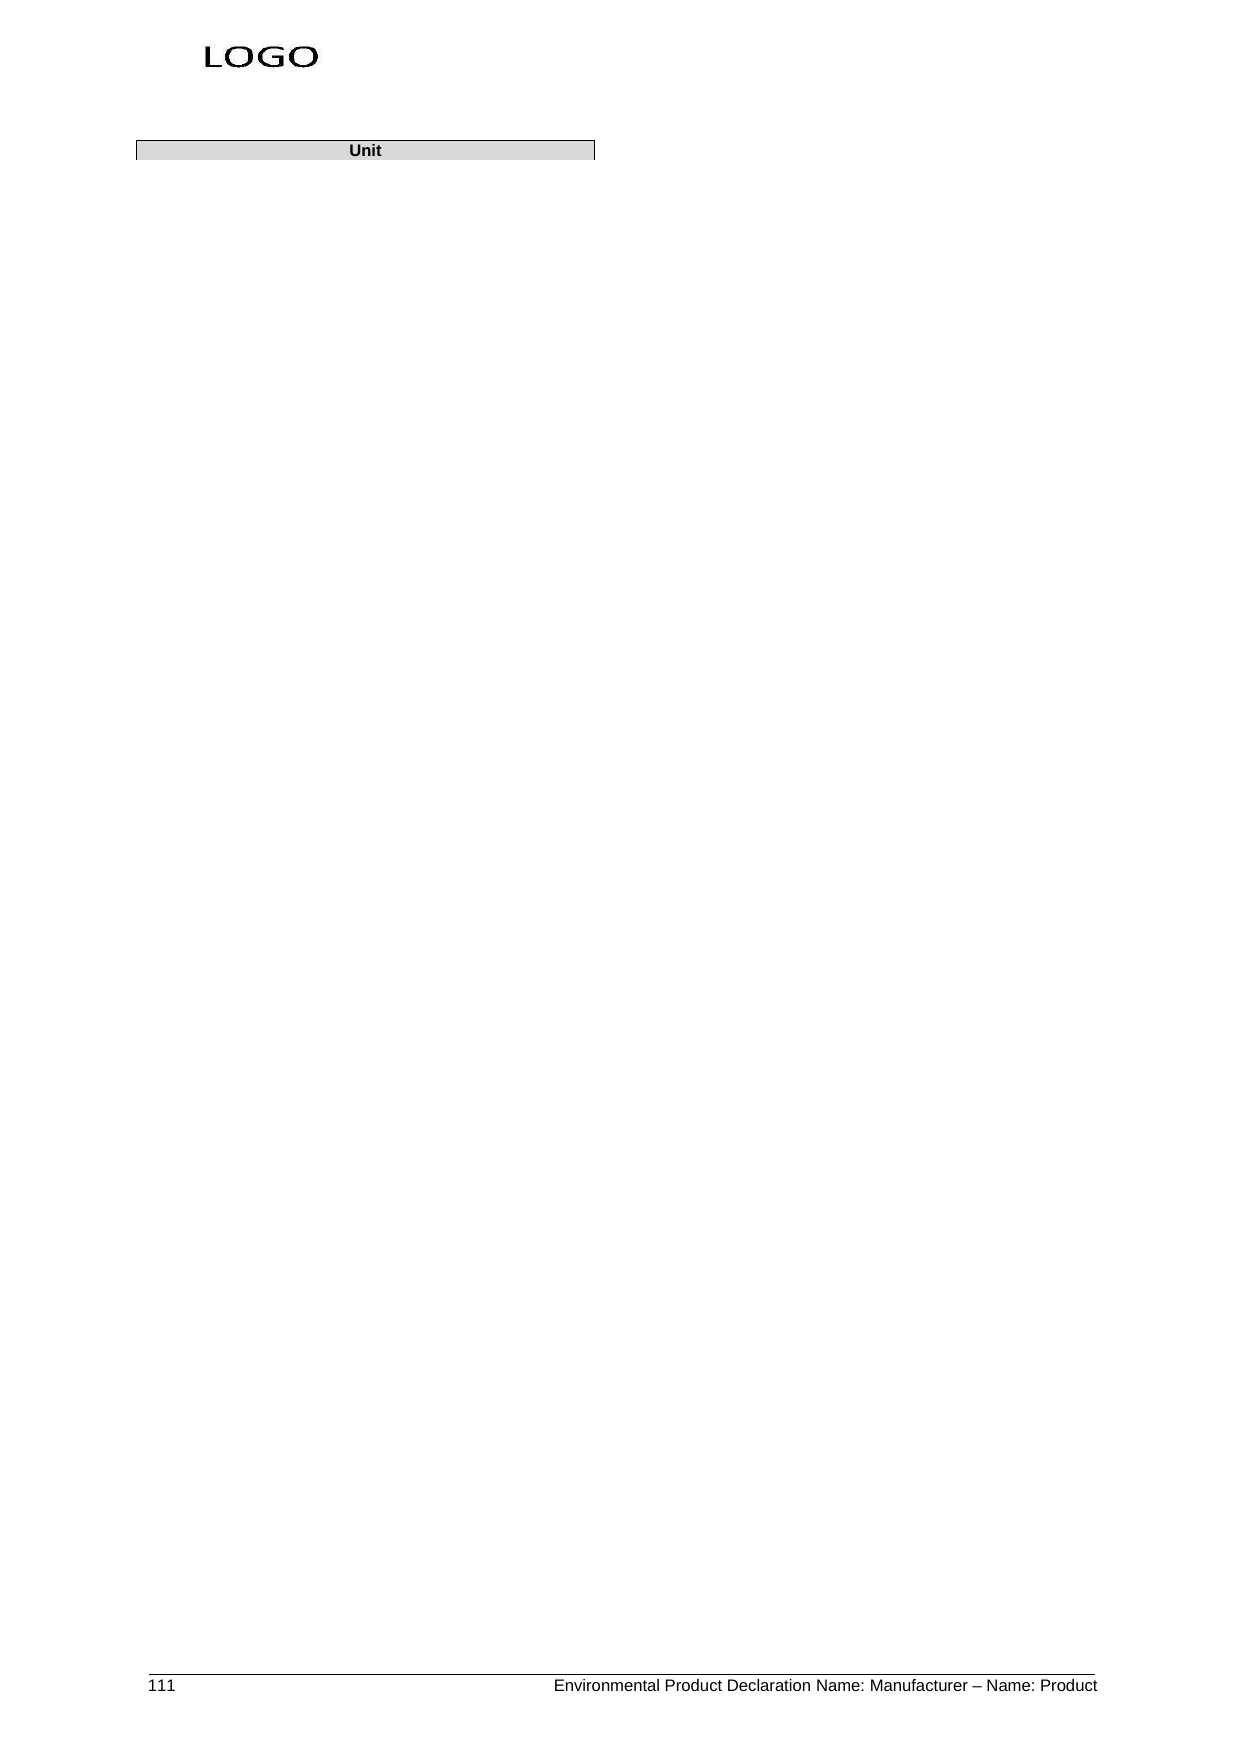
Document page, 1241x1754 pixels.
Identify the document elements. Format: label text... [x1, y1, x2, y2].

table_header Unit [137, 141, 594, 160]
picture [148, 13, 623, 102]
